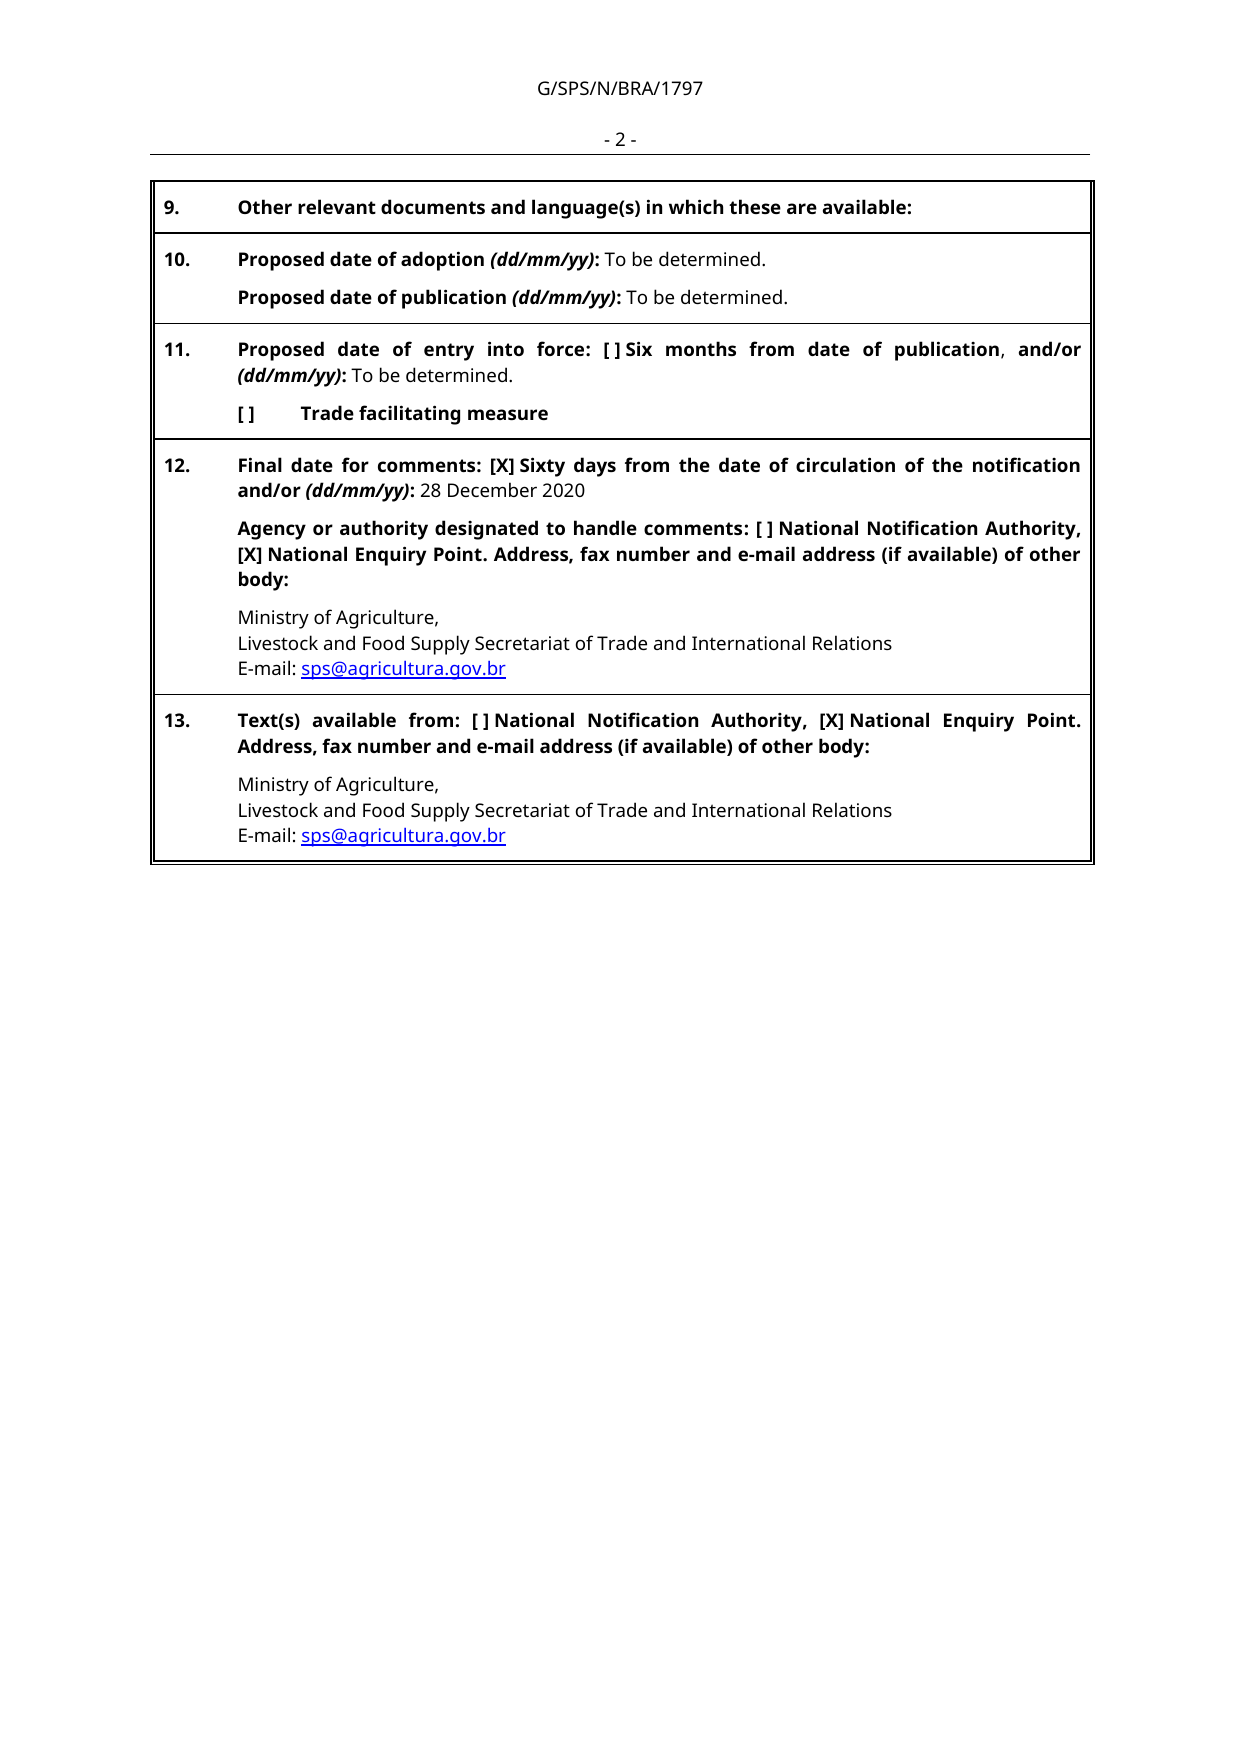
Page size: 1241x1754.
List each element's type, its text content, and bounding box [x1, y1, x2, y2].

table_cell Proposed date of entry into force: [ ] Six months from date of publication, and/or (dd/mm/yy): To be determined. [ ] Trade facilitating measure [226, 324, 1090, 438]
table_cell Other relevant documents and language(s) in which these are available: [226, 182, 1090, 232]
table_cell Text(s) available from: [ ] National Notification Authority, [X] National Enquiry Point. Address, fax number and e-mail address (if available) of other body: Ministry of Agriculture, Livestock and Food Supply Secretariat of Trade and International Relations E-mail: sps@agricultura.gov.br [226, 695, 1090, 860]
table_cell Proposed date of adoption (dd/mm/yy): To be determined. Proposed date of publication (dd/mm/yy): To be determined. [226, 234, 1090, 322]
table_cell 10. [155, 234, 226, 322]
table_cell 11. [155, 324, 226, 438]
table_cell Final date for comments: [X] Sixty days from the date of circulation of the notification and/or (dd/mm/yy): 28 December 2020 Agency or authority designated to handle comments: [ ] National Notification Authority, [X] National Enquiry Point. Address, fax number and e-mail address (if available) of other body: Ministry of Agriculture, Livestock and Food Supply Secretariat of Trade and International Relations E-mail: sps@agricultura.gov.br [226, 440, 1090, 694]
table_cell 9. [155, 182, 226, 232]
table_cell 12. [155, 440, 226, 694]
table_cell 13. [155, 695, 226, 860]
